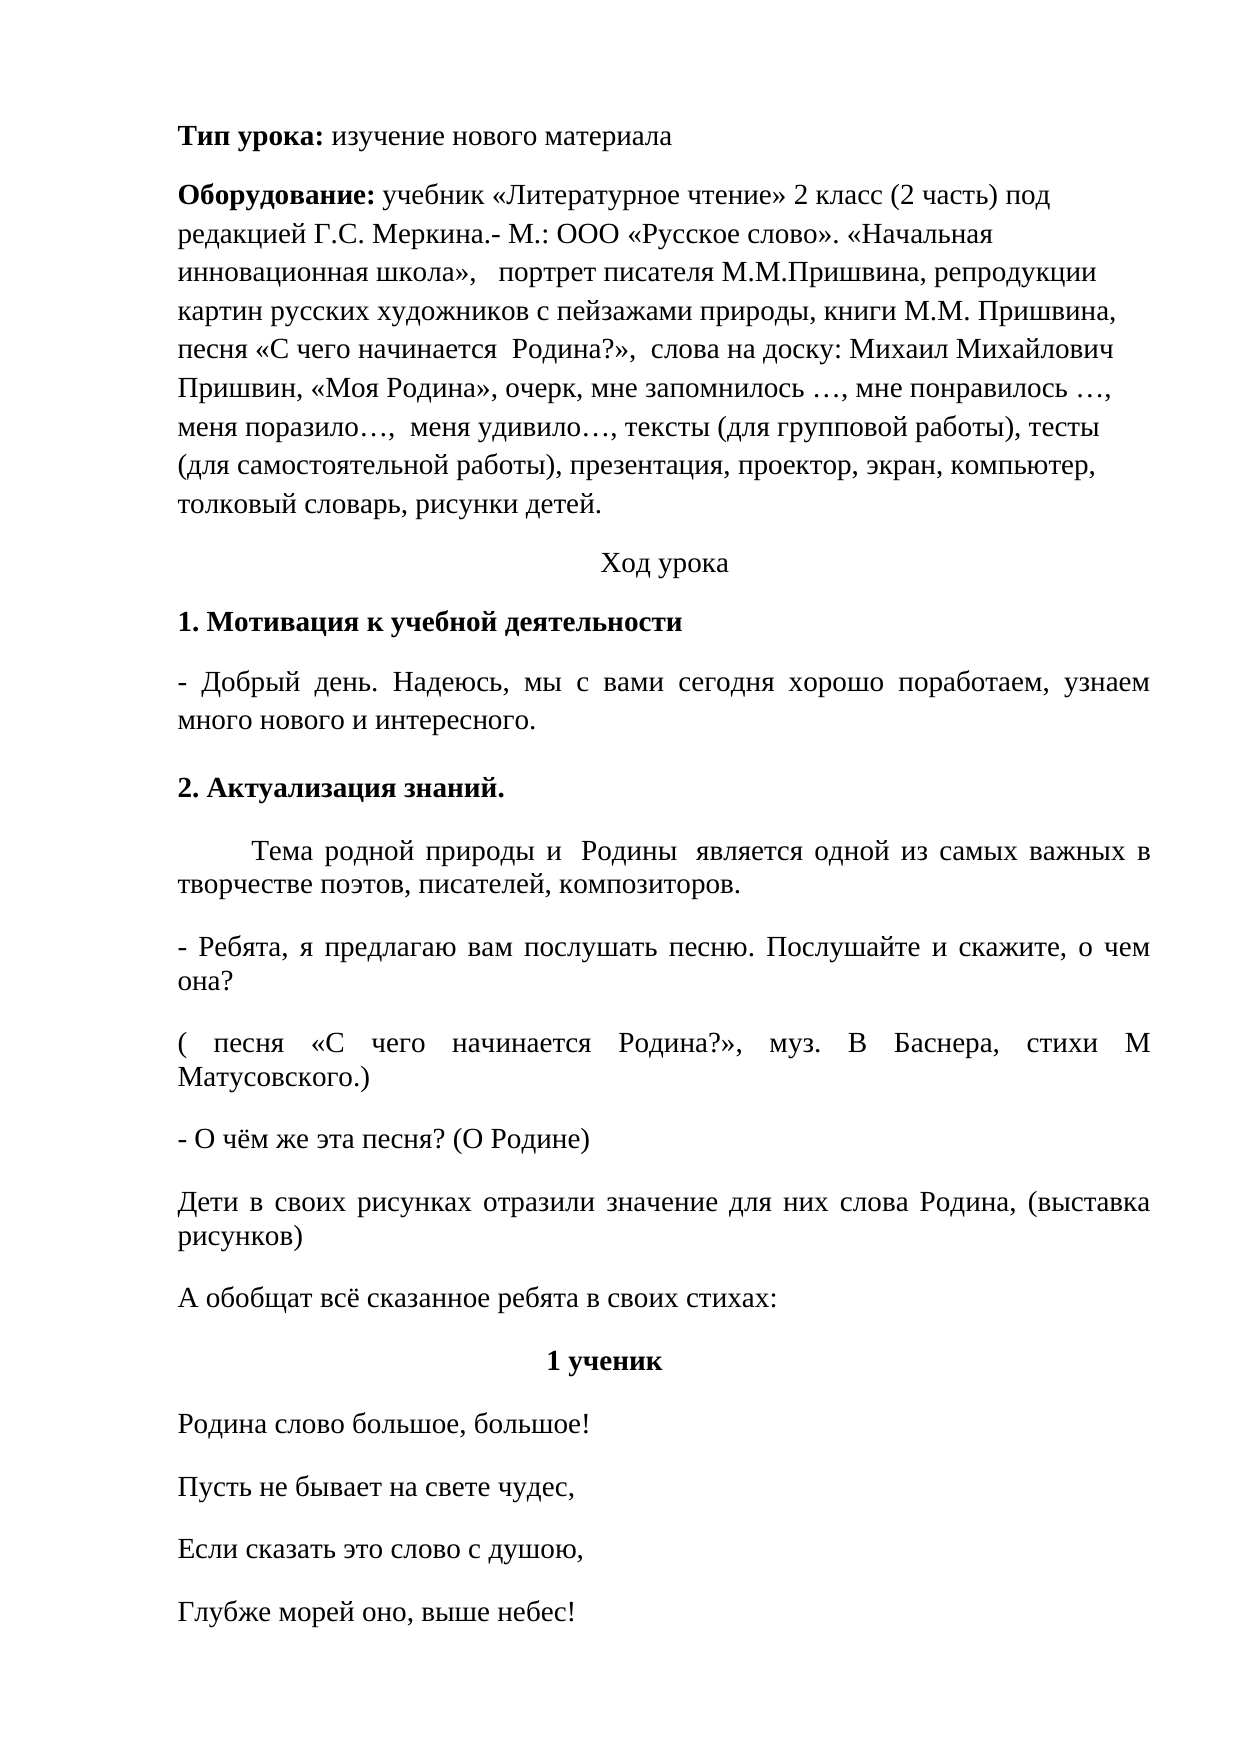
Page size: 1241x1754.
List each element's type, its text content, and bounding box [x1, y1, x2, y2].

text ( песня «С чего начинается Родина?», муз. В Баснера, стихи М Матусовского.) [177, 1025, 1152, 1092]
text Тип урока: изучение нового материала [177, 118, 1152, 152]
text Если сказать это слово с душою, [177, 1531, 1152, 1565]
text Ход урока [177, 545, 1152, 579]
text Пусть не бывает на свете чудес, [177, 1469, 1152, 1502]
text 1 ученик [473, 1343, 1152, 1377]
text - О чём же эта песня? (О Родине) [177, 1122, 1152, 1155]
text - Добрый день. Надеюсь, мы с вами сегодня хорошо поработаем, узнаем много нового и интересного. [177, 664, 1152, 736]
text 2. Актуализация знаний. [177, 770, 1152, 804]
text Тема родной природы и Родины является одной из самых важных в творчестве поэтов, писателей, композиторов. [177, 833, 1152, 900]
text Глубже морей оно, выше небес! [177, 1594, 1152, 1628]
text - Ребята, я предлагаю вам послушать песню. Послушайте и скажите, о чем она? [177, 929, 1152, 996]
text Дети в своих рисунках отразили значение для них слова Родина, (выставка рисунков) [177, 1184, 1152, 1251]
text Оборудование: учебник «Литературное чтение» 2 класс (2 часть) под редакцией Г.С. Меркина.- М.: ООО «Русское слово». «Начальная инновационная школа», портрет писателя М.М.Пришвина, репродукции картин русских художников с пейзажами природы, книги М.М. Пришвина, песня «С чего начинается Родина?», слова на доску: Михаил Михайлович Пришвин, «Моя Родина», очерк, мне запомнилось …, мне понравилось …, меня поразило…, меня удивило…, тексты (для групповой работы), тесты (для самостоятельной работы), презентация, проектор, экран, компьютер, толковый словарь, рисунки детей. [177, 177, 1152, 519]
text 1. Мотивация к учебной деятельности [177, 604, 1152, 638]
text Родина слово большое, большое! [177, 1406, 1152, 1439]
text А обобщат всё сказанное ребята в своих стихах: [177, 1281, 1152, 1314]
